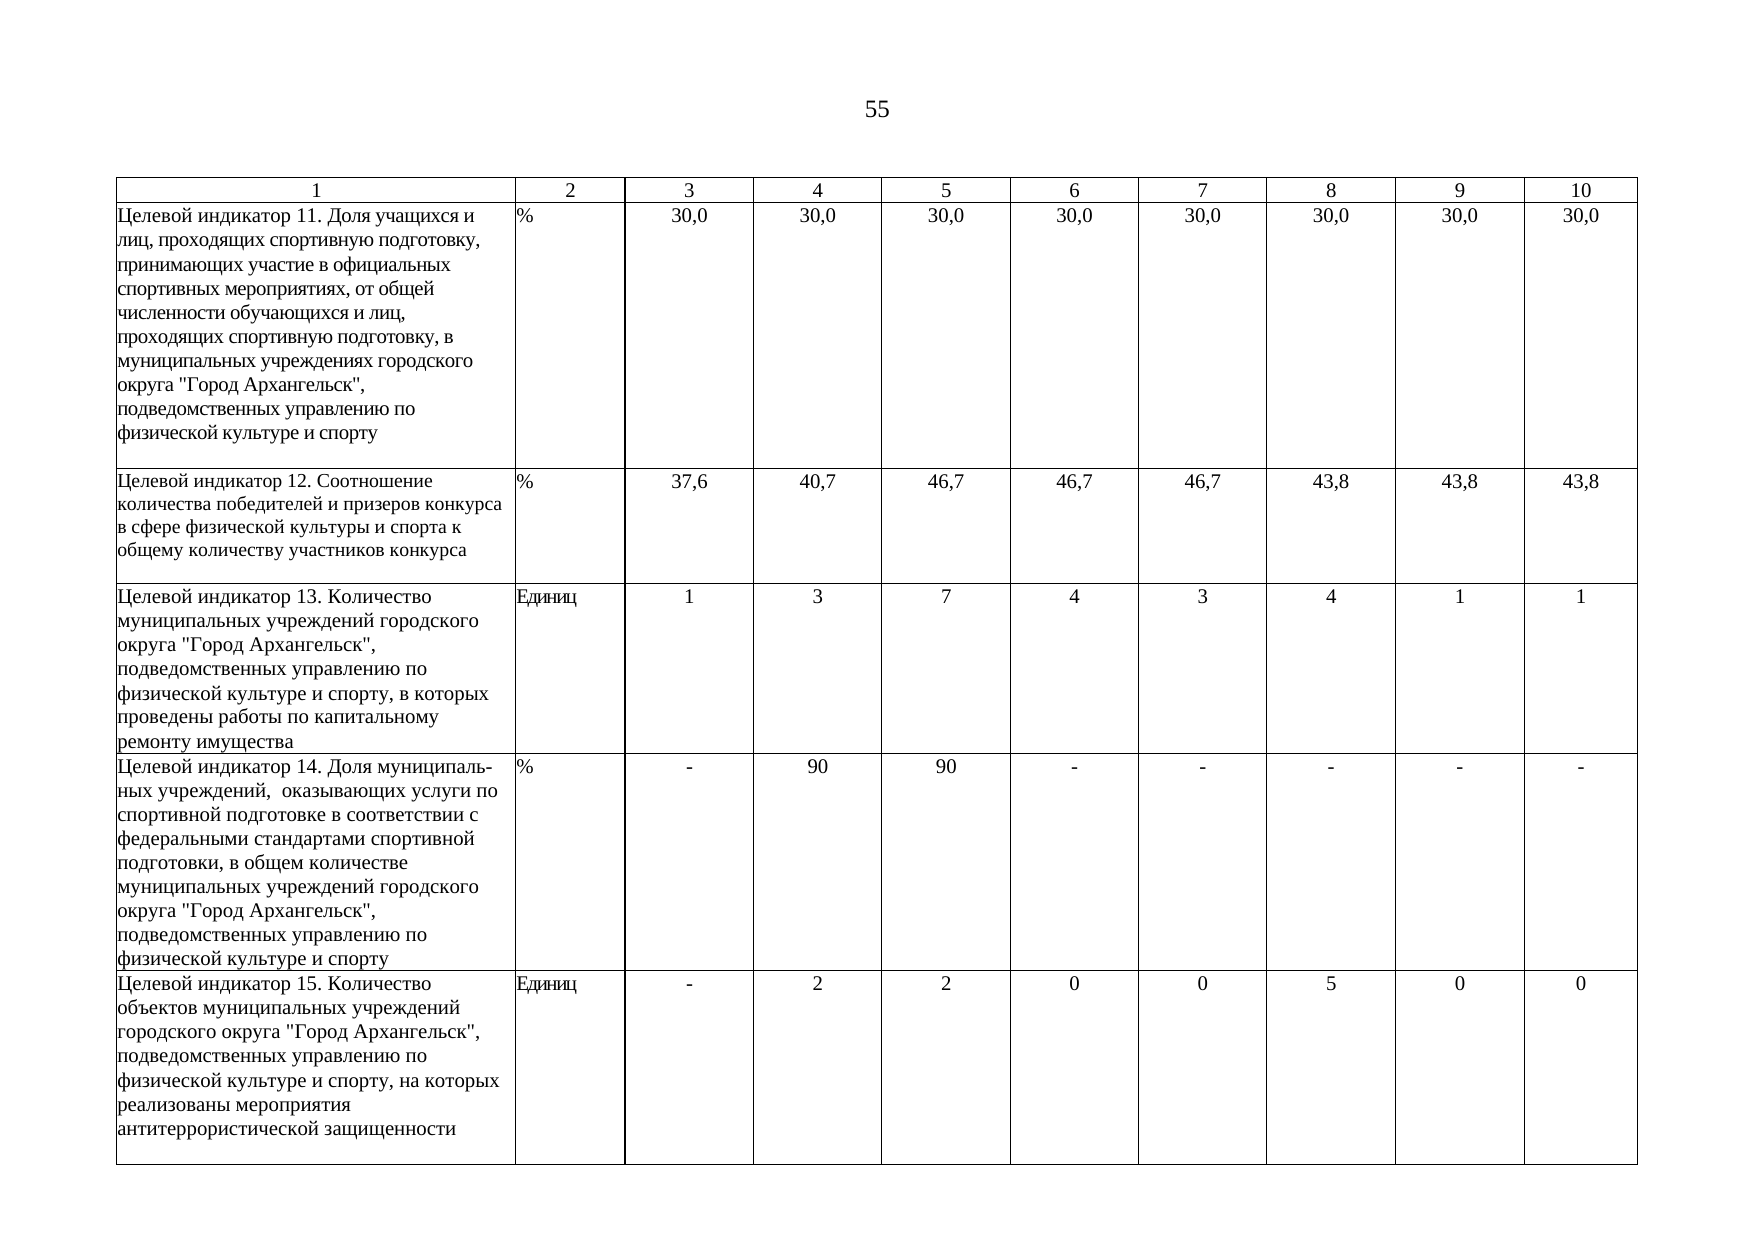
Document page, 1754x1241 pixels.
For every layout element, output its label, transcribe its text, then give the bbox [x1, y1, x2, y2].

table_cell 30,0 [1139, 203, 1266, 468]
table_cell Единиц [516, 971, 624, 1164]
table_cell 3 [754, 584, 881, 753]
table_cell 8 [1267, 178, 1395, 202]
table_cell - [1525, 754, 1637, 970]
table_cell 3 [626, 178, 753, 202]
table_cell 30,0 [626, 203, 753, 468]
table_cell Целевой индикатор 14. Доля муниципаль-ных учреждений, оказывающих услуги по спортивной подготовке в соответствии с федеральными стандартами спортивной подготовки, в общем количестве муниципальных учреждений городского округа "Город Архангельск", подведомственных управлению по физической культуре и спорту [117, 754, 515, 970]
table_cell % [516, 469, 624, 583]
table_cell 0 [1011, 971, 1138, 1164]
table_cell 30,0 [1396, 203, 1524, 468]
table_cell 37,6 [626, 469, 753, 583]
table_cell 43,8 [1525, 469, 1637, 583]
table_cell - [626, 754, 753, 970]
table_cell Единиц [516, 584, 624, 753]
table_cell % [516, 203, 624, 468]
table_cell - [1267, 754, 1395, 970]
table_cell - [1139, 754, 1266, 970]
table_cell 90 [882, 754, 1010, 970]
table_cell 1 [1525, 584, 1637, 753]
table_cell Целевой индикатор 15. Количество объектов муниципальных учреждений городского округа "Город Архангельск", подведомственных управлению по физической культуре и спорту, на которых реализованы мероприятия антитеррористической защищенности [117, 971, 515, 1164]
table_cell Целевой индикатор 12. Соотношение количества победителей и призеров конкурса в сфере физической культуры и спорта к общему количеству участников конкурса [117, 469, 515, 583]
table_cell Целевой индикатор 13. Количество муниципальных учреждений городского округа "Город Архангельск", подведомственных управлению по физической культуре и спорту, в которых проведены работы по капитальному ремонту имущества [117, 584, 515, 753]
table_cell 3 [1139, 584, 1266, 753]
table_cell 0 [1139, 971, 1266, 1164]
table_cell % [516, 754, 624, 970]
table_cell - [626, 971, 753, 1164]
table_cell 30,0 [1267, 203, 1395, 468]
table_cell 0 [1525, 971, 1637, 1164]
table_cell 46,7 [882, 469, 1010, 583]
table_cell 5 [1267, 971, 1395, 1164]
table_cell Целевой индикатор 11. Доля учащихся и лиц, проходящих спортивную подготовку, принимающих участие в официальных спортивных мероприятиях, от общей численности обучающихся и лиц, проходящих спортивную подготовку, в муниципальных учреждениях городского округа "Город Архангельск", подведомственных управлению по физической культуре и спорту [117, 203, 515, 468]
table_cell 30,0 [1525, 203, 1637, 468]
table_cell - [1011, 754, 1138, 970]
table_cell 5 [882, 178, 1010, 202]
table_cell 0 [1396, 971, 1524, 1164]
table_cell 4 [1011, 584, 1138, 753]
table_cell 46,7 [1139, 469, 1266, 583]
table_cell 7 [882, 584, 1010, 753]
table_cell 1 [626, 584, 753, 753]
table_cell 30,0 [1011, 203, 1138, 468]
table_cell 7 [1139, 178, 1266, 202]
table_cell 43,8 [1396, 469, 1524, 583]
table_cell 30,0 [882, 203, 1010, 468]
table_cell 1 [1396, 584, 1524, 753]
table_cell 6 [1011, 178, 1138, 202]
table_cell 2 [754, 971, 881, 1164]
table_cell - [1396, 754, 1524, 970]
table_cell 9 [1396, 178, 1524, 202]
table_cell 10 [1525, 178, 1637, 202]
table_cell 1 [117, 178, 515, 202]
table_cell 43,8 [1267, 469, 1395, 583]
table_cell 90 [754, 754, 881, 970]
table_cell 30,0 [754, 203, 881, 468]
table_cell 40,7 [754, 469, 881, 583]
table_cell 46,7 [1011, 469, 1138, 583]
table_cell 2 [516, 178, 624, 202]
table_cell 2 [882, 971, 1010, 1164]
table_cell 4 [754, 178, 881, 202]
table_cell 4 [1267, 584, 1395, 753]
